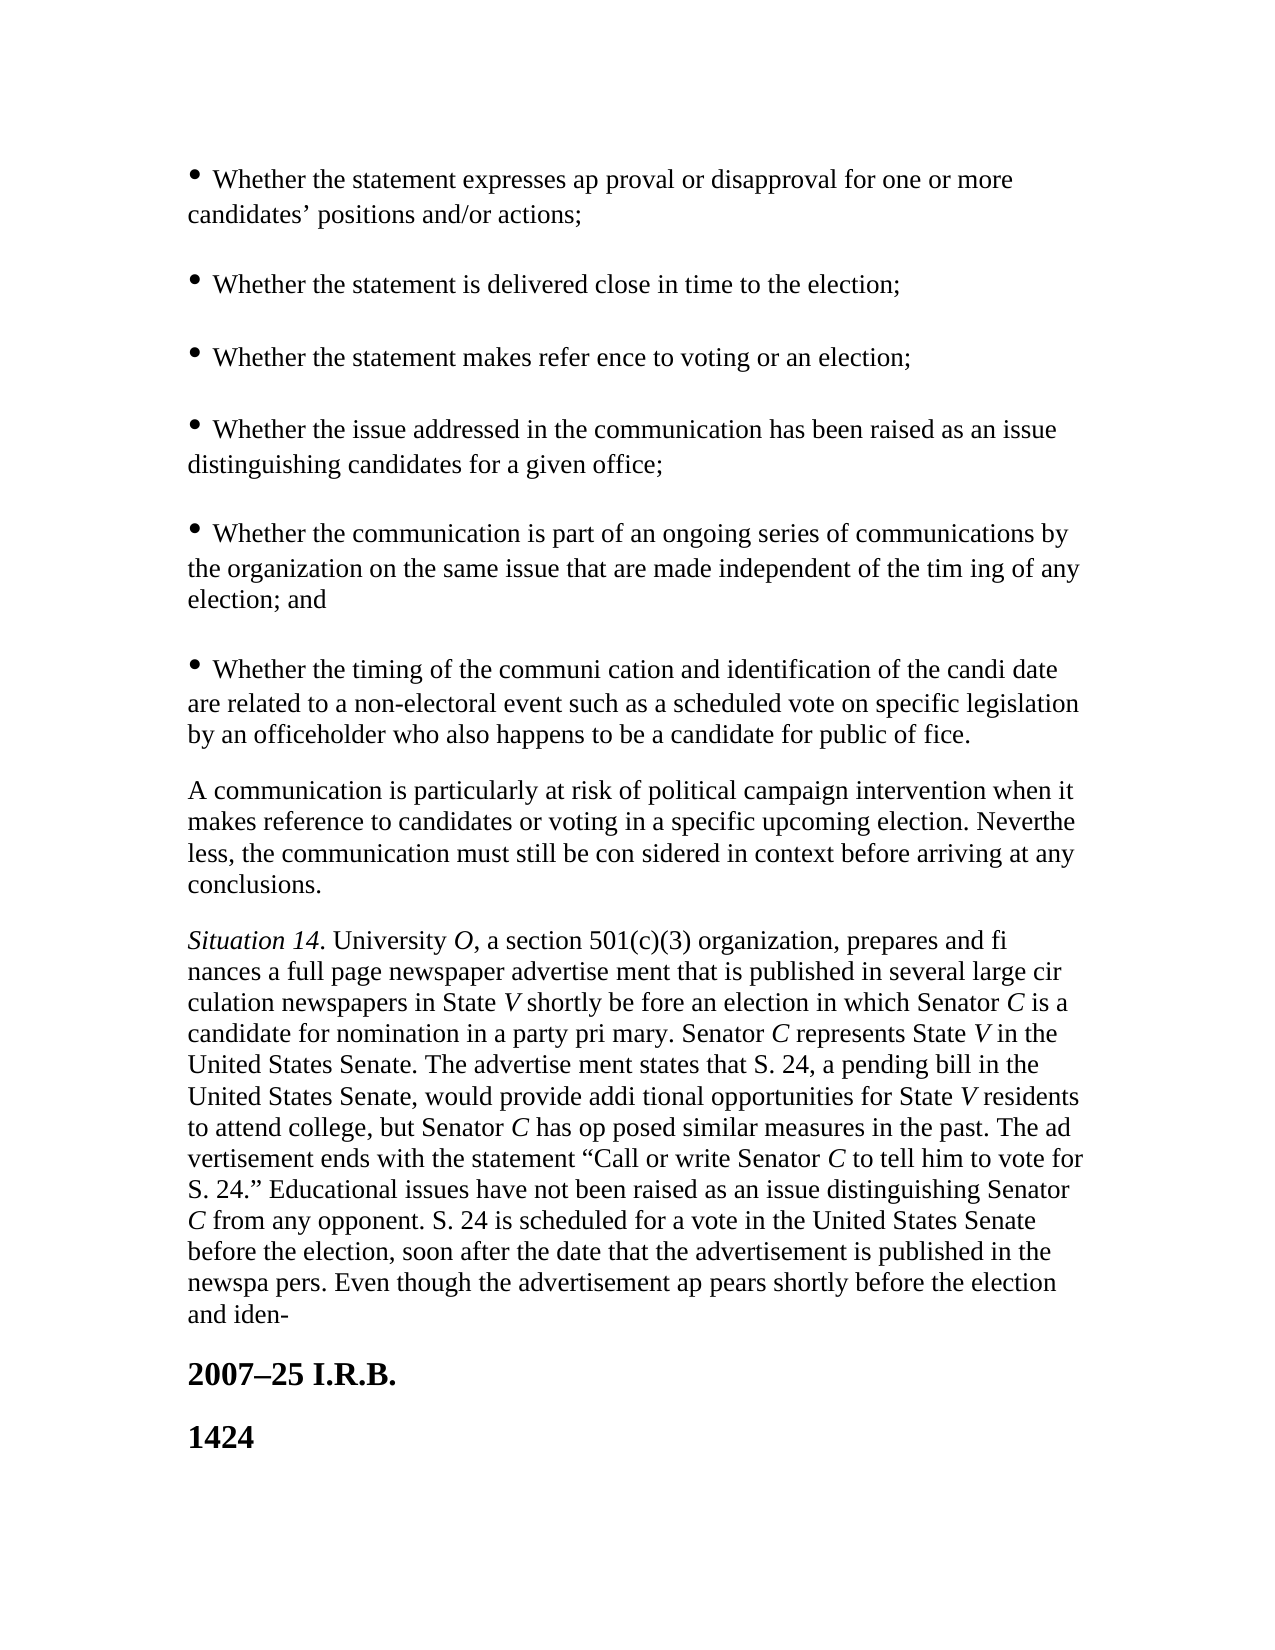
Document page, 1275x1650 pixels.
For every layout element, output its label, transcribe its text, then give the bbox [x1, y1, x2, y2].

text 1424 [187, 1417, 1087, 1456]
text • Whether the statement expresses ap­ proval or disapproval for one or more candidates’ positions and/or actions; [187, 150, 1087, 229]
text Situation 14. University O, a section 501(c)(3) organization, prepares and fi­ nances a full page newspaper advertise­ ment that is published in several large cir­ culation newspapers in State V shortly be­ fore an election in which Senator C is a candidate for nomination in a party pri­ mary. Senator C represents State V in the United States Senate. The advertise­ ment states that S. 24, a pending bill in the United States Senate, would provide addi­ tional opportunities for State V residents to attend college, but Senator C has op­ posed similar measures in the past. The ad­ vertisement ends with the statement “Call or write Senator C to tell him to vote for S. 24.” Educational issues have not been raised as an issue distinguishing Senator C from any opponent. S. 24 is scheduled for a vote in the United States Senate before the election, soon after the date that the advertisement is published in the newspa­ pers. Even though the advertisement ap­ pears shortly before the election and iden- [187, 924, 1087, 1329]
text • Whether the timing of the communi­ cation and identification of the candi­ date are related to a non-electoral event such as a scheduled vote on specific legislation by an officeholder who also happens to be a candidate for public of­ fice. [187, 639, 1087, 749]
text 2007–25 I.R.B. [187, 1354, 1087, 1392]
text • Whether the communication is part of an ongoing series of communications by the organization on the same issue that are made independent of the tim­ ing of any election; and [187, 504, 1087, 614]
text • Whether the statement makes refer­ ence to voting or an election; [187, 327, 1087, 375]
text A communication is particularly at risk of political campaign intervention when it makes reference to candidates or voting in a specific upcoming election. Neverthe­ less, the communication must still be con­ sidered in context before arriving at any conclusions. [187, 774, 1087, 899]
text • Whether the statement is delivered close in time to the election; [187, 254, 1087, 302]
text • Whether the issue addressed in the communication has been raised as an issue distinguishing candidates for a given office; [187, 400, 1087, 479]
